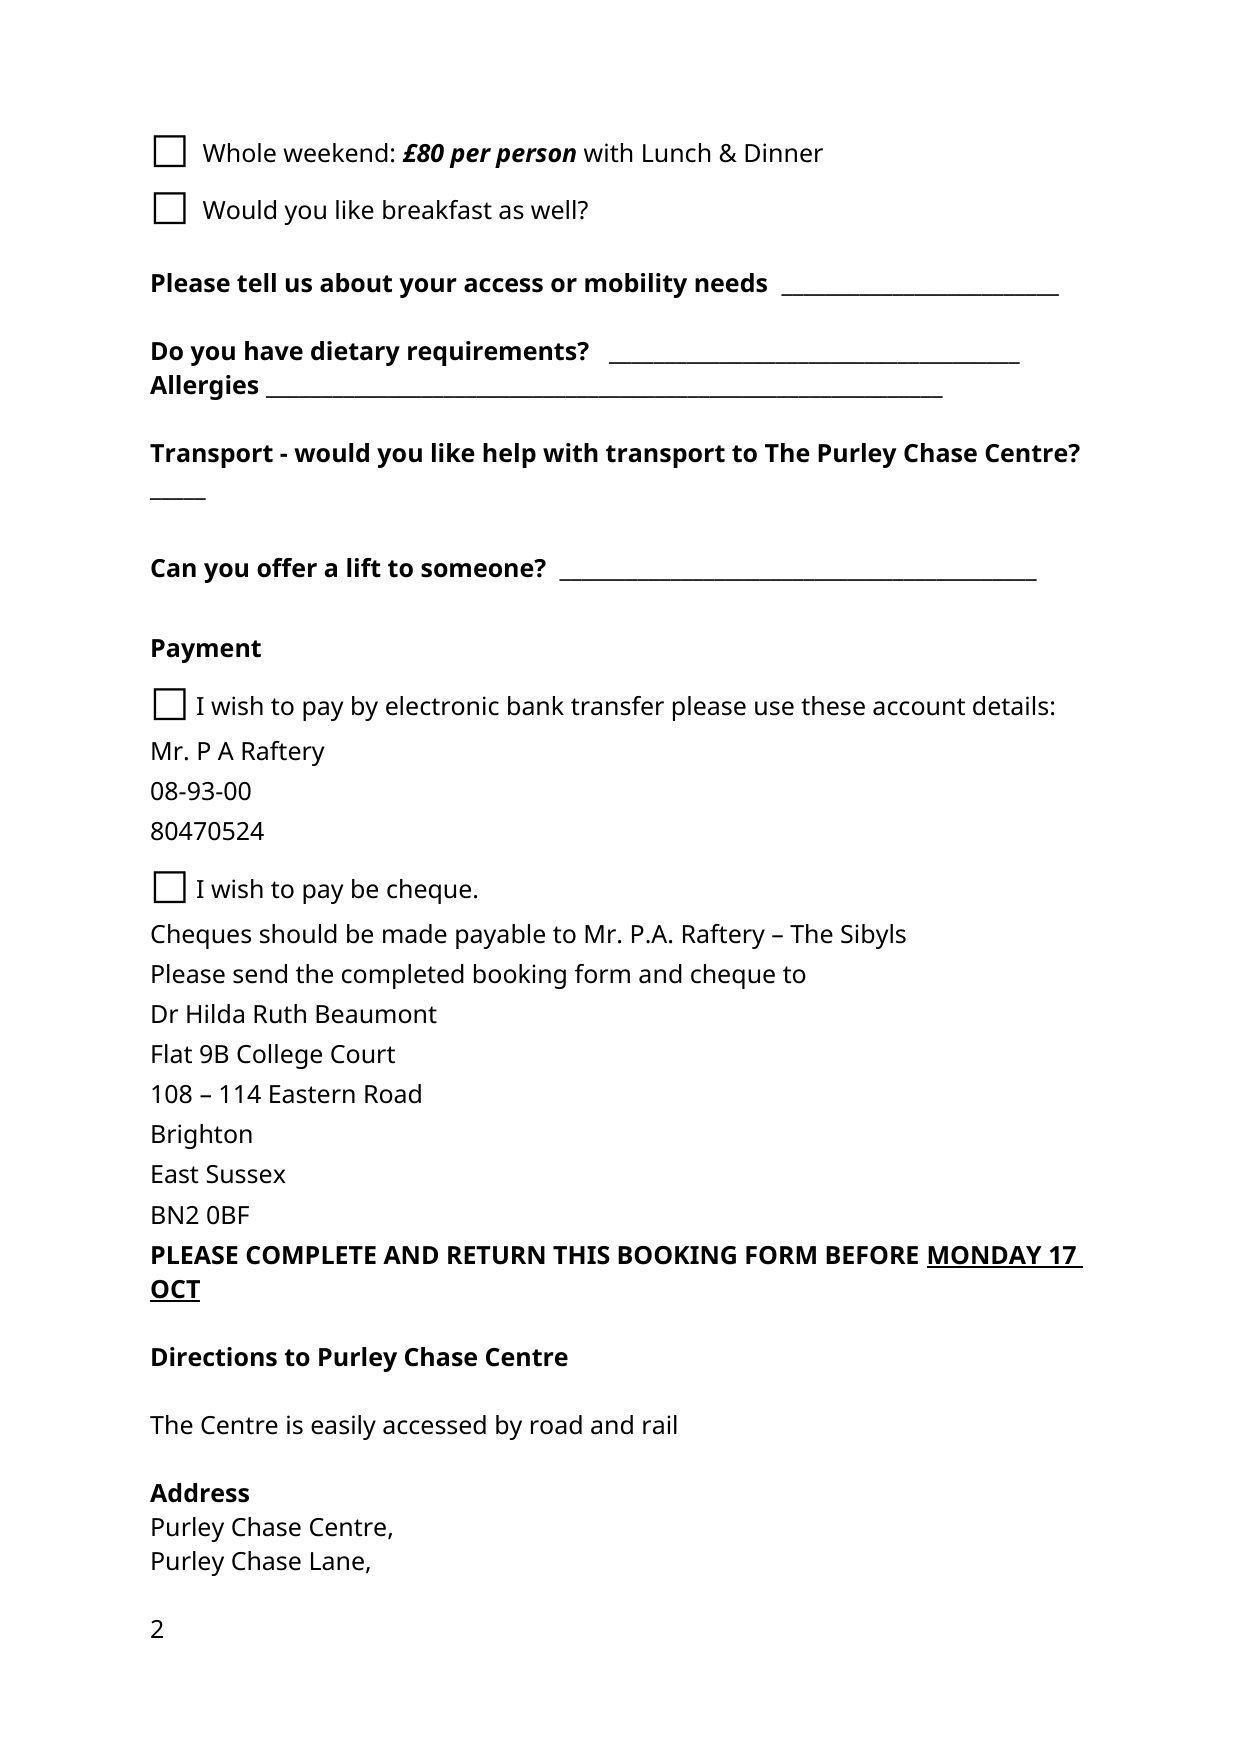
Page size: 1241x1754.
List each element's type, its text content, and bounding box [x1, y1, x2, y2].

text Brighton [150, 1117, 1090, 1151]
text East Sussex [150, 1157, 1090, 1191]
text □ I wish to pay be cheque. [150, 854, 1090, 911]
text □ I wish to pay by electronic bank transfer please use these account details: [150, 671, 1090, 727]
text Flat 9B College Court [150, 1037, 1090, 1071]
text Please tell us about your access or mobility needs _________________________ [150, 266, 1090, 300]
text Payment [150, 631, 1090, 664]
text 80470524 [150, 814, 1090, 848]
text Purley Chase Lane, [150, 1544, 1090, 1578]
text Allergies _____________________________________________________________ [150, 368, 1090, 402]
text 108 – 114 Eastern Road [150, 1077, 1090, 1111]
text Can you offer a lift to someone? ___________________________________________ [150, 550, 1090, 584]
text Do you have dietary requirements? _____________________________________ [150, 334, 1090, 368]
text Mr. P A Raftery [150, 733, 1090, 767]
text Purley Chase Centre, [150, 1510, 1090, 1544]
text The Centre is easily accessed by road and rail [150, 1408, 1090, 1442]
text □ Would you like breakfast as well? [150, 175, 1090, 232]
text Please send the completed booking form and cheque to [150, 957, 1090, 991]
text Transport - would you like help with transport to The Purley Chase Centre? _____ [150, 436, 1090, 504]
text PLEASE COMPLETE AND RETURN THIS BOOKING FORM BEFORE MONDAY 17 OCT [150, 1237, 1090, 1306]
text 08-93-00 [150, 773, 1090, 808]
text Cheques should be made payable to Mr. P.A. Raftery – The Sibyls [150, 917, 1090, 951]
text Dr Hilda Ruth Beaumont [150, 997, 1090, 1031]
text Directions to Purley Chase Centre [150, 1339, 1090, 1374]
text □ Whole weekend: £80 per person with Lunch & Dinner [150, 118, 1090, 175]
text Address [150, 1476, 1090, 1510]
text BN2 0BF [150, 1197, 1090, 1231]
